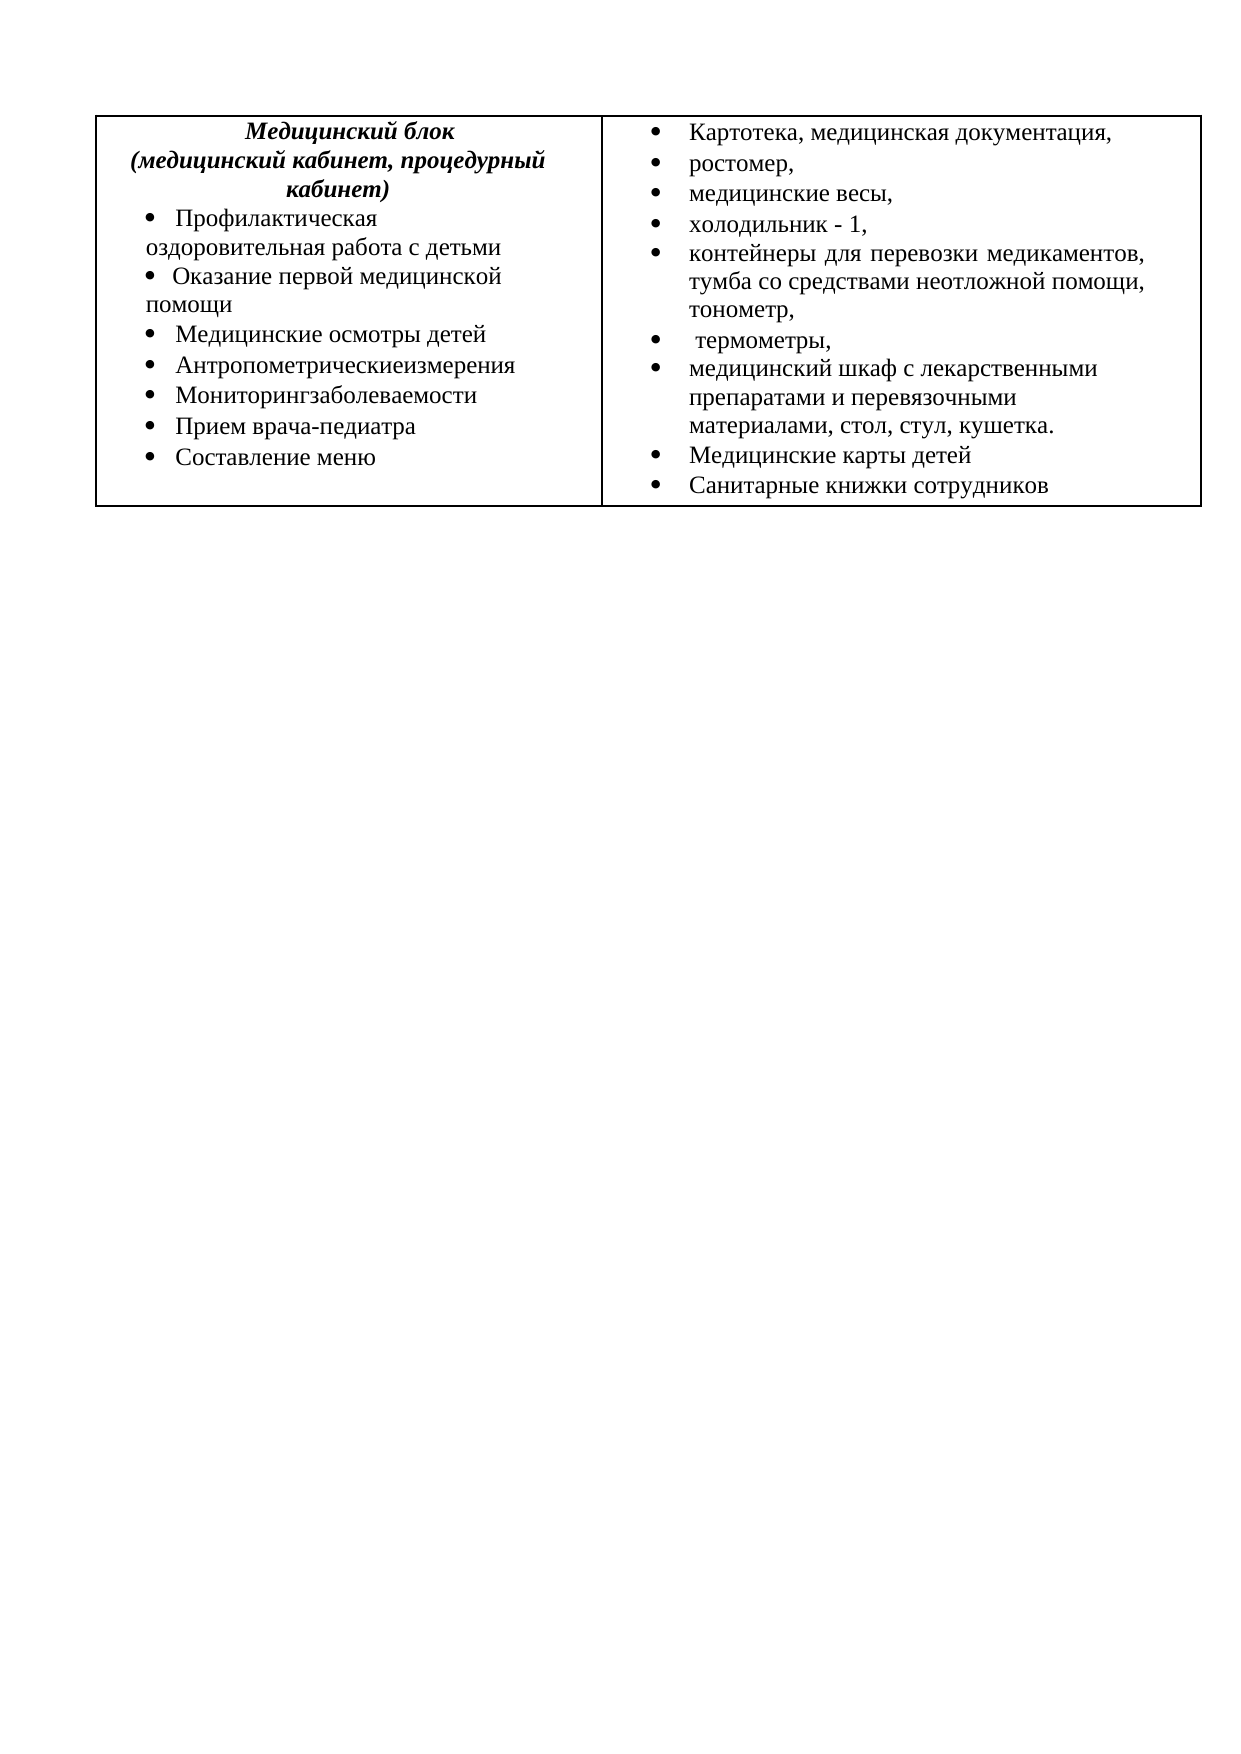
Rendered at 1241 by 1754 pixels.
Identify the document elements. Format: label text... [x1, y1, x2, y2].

table_cell Медицинский блок (медицинский кабинет, процедурный кабинет) Профилактическая оздоровительная работа с детьми Оказание первой медицинской помощи Медицинские осмотры детей Антропометрическиеизмерения Мониторингзаболеваемости Прием врача-педиатра Составление меню [97, 117, 601, 504]
table_cell Картотека, медицинская документация, ростомер, медицинские весы, холодильник - 1, контейнеры для перевозки медикаментов, тумба со средствами неотложной помощи, тонометр, термометры, медицинский шкаф с лекарственными препаратами и перевязочными материалами, стол, стул, кушетка. Медицинские карты детей Санитарные книжки сотрудников [603, 117, 1200, 504]
